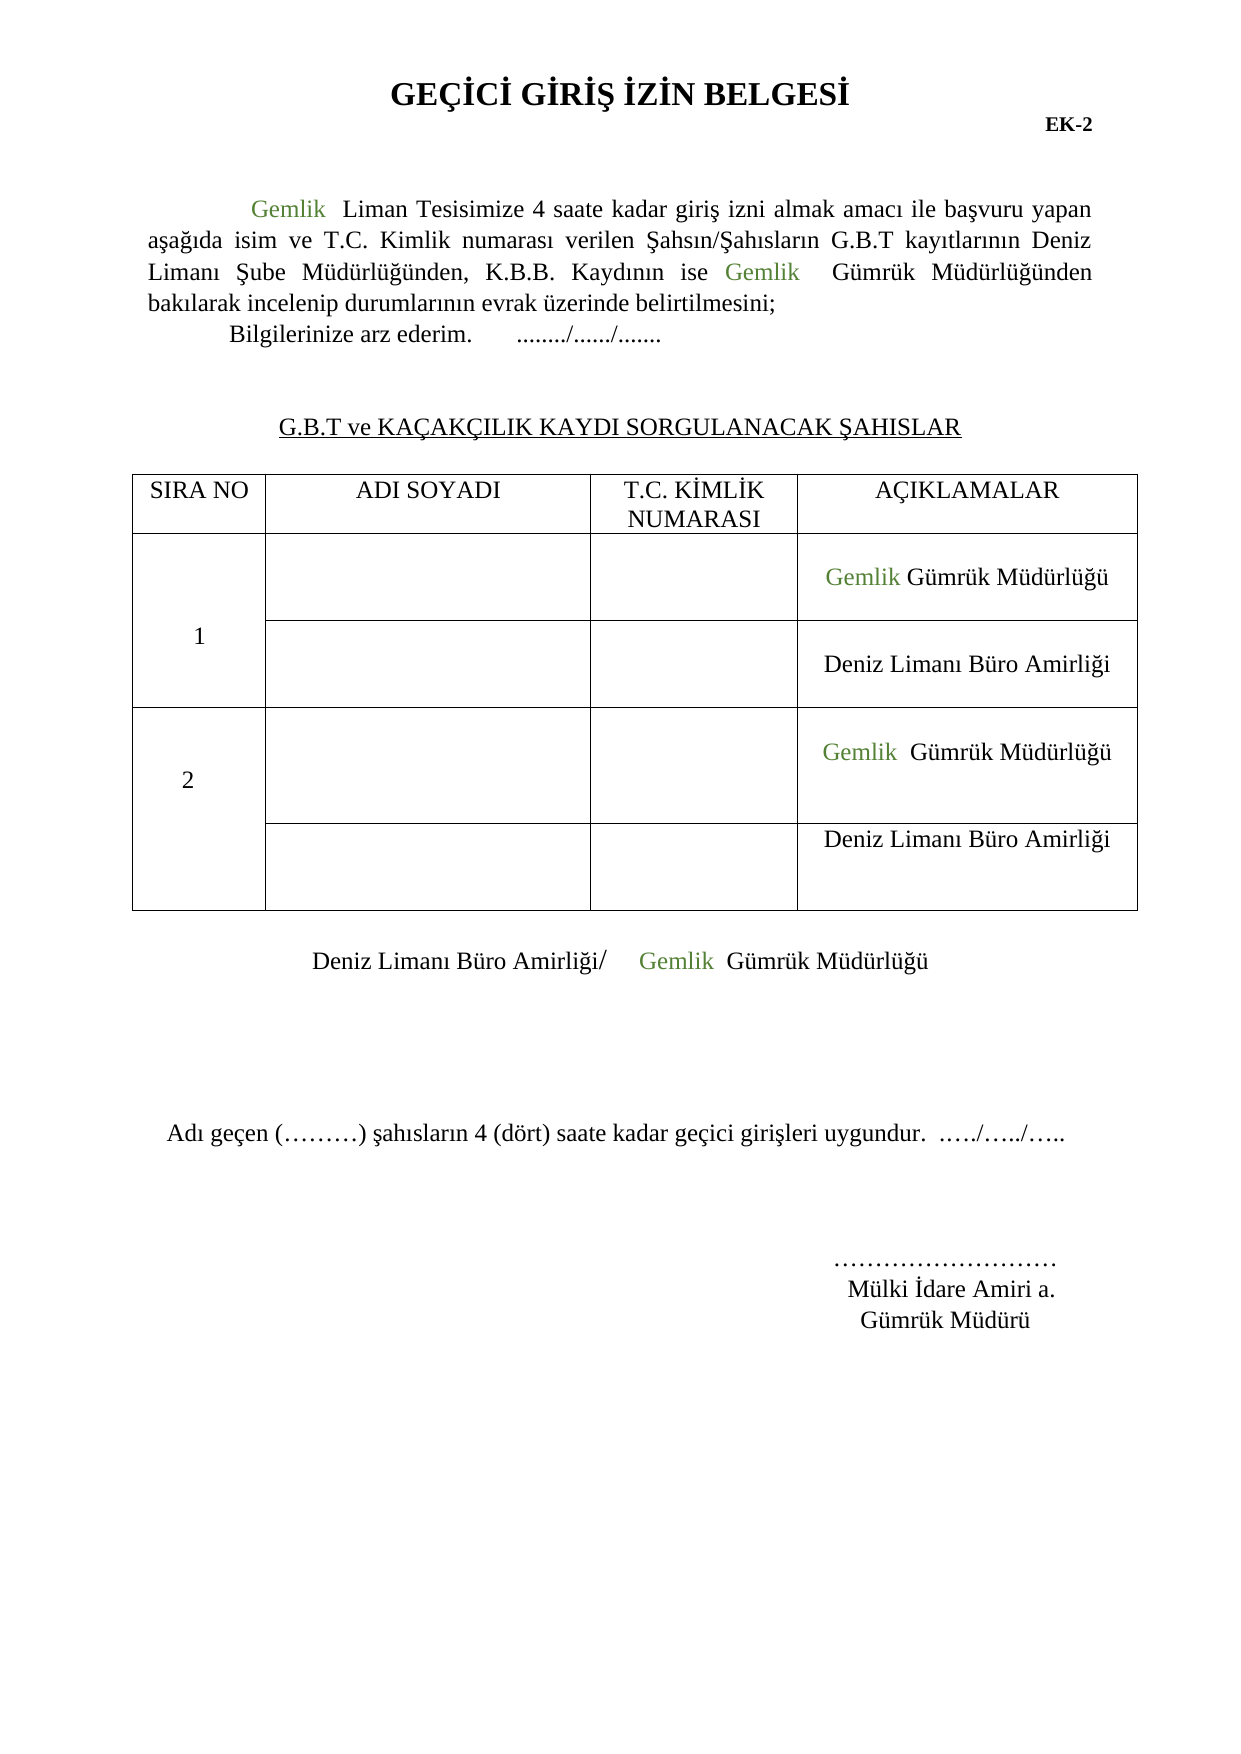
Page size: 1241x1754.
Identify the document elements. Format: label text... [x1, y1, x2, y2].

table_header T.C. KİMLİK NUMARASI [591, 475, 797, 532]
text ……………………… [148, 1243, 1093, 1271]
table_cell Deniz Limanı Büro Amirliği [798, 621, 1137, 707]
table_header AÇIKLAMALAR [798, 475, 1137, 532]
table_cell 2 [133, 708, 265, 823]
table_cell [591, 824, 797, 910]
text Gümrük Müdürü [148, 1305, 1093, 1333]
text Mülki İdare Amiri a. [148, 1274, 1093, 1302]
table_header SIRA NO [133, 475, 265, 532]
table_cell Gemlik Gümrük Müdürlüğü [798, 534, 1137, 620]
table_cell Gemlik Gümrük Müdürlüğü [798, 708, 1137, 823]
text Deniz Limanı Büro Amirliği/ Gemlik Gümrük Müdürlüğü [148, 942, 1093, 976]
table_cell [266, 708, 590, 823]
table_header ADI SOYADI [266, 475, 590, 532]
table_cell [133, 823, 265, 910]
table_cell [266, 534, 590, 620]
text Gemlik Liman Tesisimize 4 saate kadar giriş izni almak amacı ile başvuru yapan aşağıda isim ve T.C. Kimlik numarası verilen Şahsın/Şahısların G.B.T kayıtlarının Deniz Limanı Şube Müdürlüğünden, K.B.B. Kaydının ise Gemlik Gümrük Müdürlüğünden bakılarak incelenip durumlarının evrak üzerinde belirtilmesini; [148, 194, 1093, 316]
text G.B.T ve KAÇAKÇILIK KAYDI SORGULANACAK ŞAHISLAR [148, 412, 1093, 441]
table_cell [266, 824, 590, 910]
table_cell [266, 621, 590, 707]
table_cell [133, 534, 265, 620]
table_cell [591, 708, 797, 823]
text Adı geçen (………) şahısların 4 (dört) saate kadar geçici girişleri uygundur. .…./…../….. [148, 1118, 1093, 1147]
table_cell [591, 534, 797, 620]
table_cell [591, 621, 797, 707]
text Bilgilerinize arz ederim. ......../....../....... [148, 319, 1093, 347]
table_cell 1 [133, 620, 265, 707]
table_cell Deniz Limanı Büro Amirliği [798, 824, 1137, 910]
